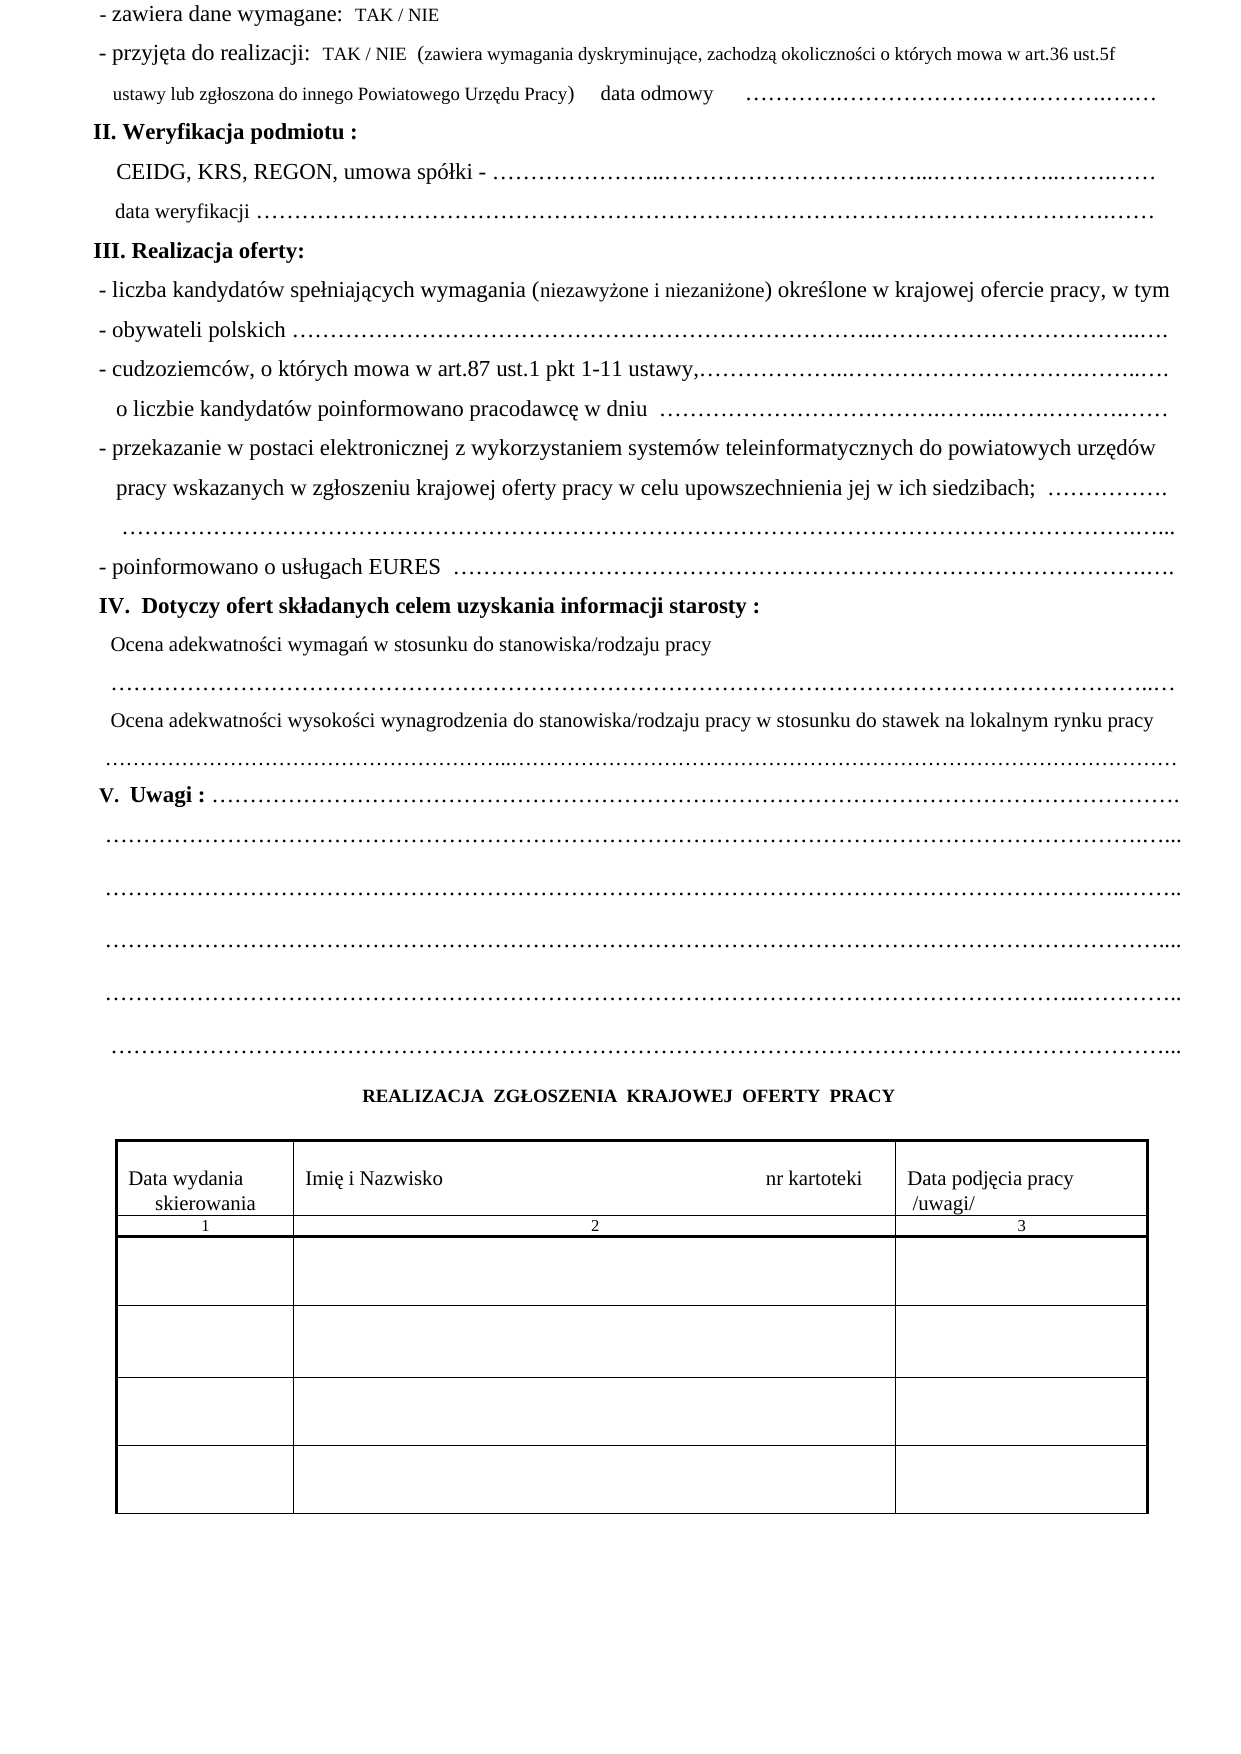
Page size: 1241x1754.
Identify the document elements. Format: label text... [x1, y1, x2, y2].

text II. Weryfikacja podmiotu : [47, 118, 1217, 145]
text ……………………………………………………………………………………………………………………….…... [47, 821, 1217, 847]
table_cell [294, 1238, 895, 1305]
text III. Realizacja oferty: [47, 237, 1217, 263]
table_cell 3 [896, 1216, 1146, 1235]
text ………………………………………………………………………………………………………………………..… [47, 669, 1217, 695]
text - liczba kandydatów spełniających wymagania (niezawyżone i niezaniżone) określone w krajowej ofercie pracy, w tym [47, 276, 1217, 303]
table_header Data podjęcia pracy /uwagi/ [896, 1142, 1146, 1214]
table_header Data wydania skierowania [118, 1142, 293, 1214]
text ustawy lub zgłoszona do innego Powiatowego Urzędu Pracy) data odmowy ………….……………….…………….….… [47, 79, 1217, 105]
table_cell [896, 1238, 1146, 1305]
text …………………………………………………………………………………………………………………………... [47, 1032, 1217, 1058]
table_cell [896, 1306, 1146, 1377]
text CEIDG, KRS, REGON, umowa spółki - …………………..……………………………...……………..…….…… [47, 158, 1217, 184]
table_header Imię i Nazwisko nr kartoteki [294, 1142, 895, 1214]
text - poinformowano o usługach EURES ……………………………………………………………………………….…. [47, 553, 1217, 579]
table_cell [294, 1446, 895, 1513]
text ……………………………………………………………………………………………………………………..…….. [47, 874, 1217, 900]
text o liczbie kandydatów poinformowano pracodawcę w dniu ……………………………….……..…….……….…… [47, 395, 1217, 421]
table_cell [896, 1446, 1146, 1513]
text …………………………………………………………………………………………………………………….…... [47, 513, 1217, 539]
text Ocena adekwatności wysokości wynagrodzenia do stanowiska/rodzaju pracy w stosunku do stawek na lokalnym rynku pracy [47, 708, 1217, 732]
table_cell [118, 1378, 293, 1445]
text V. Uwagi : ………………………………………………………………………………………………………………. [47, 782, 1217, 808]
text - przekazanie w postaci elektronicznej z wykorzystaniem systemów teleinformatycznych do powiatowych urzędów [47, 434, 1217, 461]
text - obywateli polskich …………………………………………………………………..……………………………..…. [47, 316, 1217, 342]
text …………………………………………………..…………………………………………………………………………………… [47, 746, 1217, 769]
table_cell 1 [118, 1216, 293, 1235]
text Ocena adekwatności wymagań w stosunku do stanowiska/rodzaju pracy [47, 632, 1217, 656]
text ………………………………………………………………………………………………………………………….... [47, 926, 1217, 953]
text - zawiera dane wymagane: TAK / NIE [47, 0, 1217, 26]
table_cell 2 [294, 1216, 895, 1235]
table_cell [896, 1378, 1146, 1445]
text IV. Dotyczy ofert składanych celem uzyskania informacji starosty : [47, 592, 1217, 618]
text - cudzoziemców, o których mowa w art.87 ust.1 pkt 1-11 ustawy,………………..………………………….……..…. [47, 355, 1217, 382]
text ………………………………………………………………………………………………………………..………….. [47, 979, 1217, 1006]
text data weryfikacji ………………………………………………………………………………………………….…… [47, 197, 1217, 224]
table_cell [294, 1306, 895, 1377]
text REALIZACJA ZGŁOSZENIA KRAJOWEJ OFERTY PRACY [195, 1084, 1217, 1106]
table_cell [294, 1378, 895, 1445]
table_cell [118, 1446, 293, 1513]
text - przyjęta do realizacji: TAK / NIE (zawiera wymagania dyskryminujące, zachodzą okoliczności o których mowa w art.36 ust.5f [47, 39, 1217, 66]
text pracy wskazanych w zgłoszeniu krajowej oferty pracy w celu upowszechnienia jej w ich siedzibach; ……………. [47, 474, 1217, 500]
table_cell [118, 1306, 293, 1377]
table_cell [118, 1238, 293, 1305]
